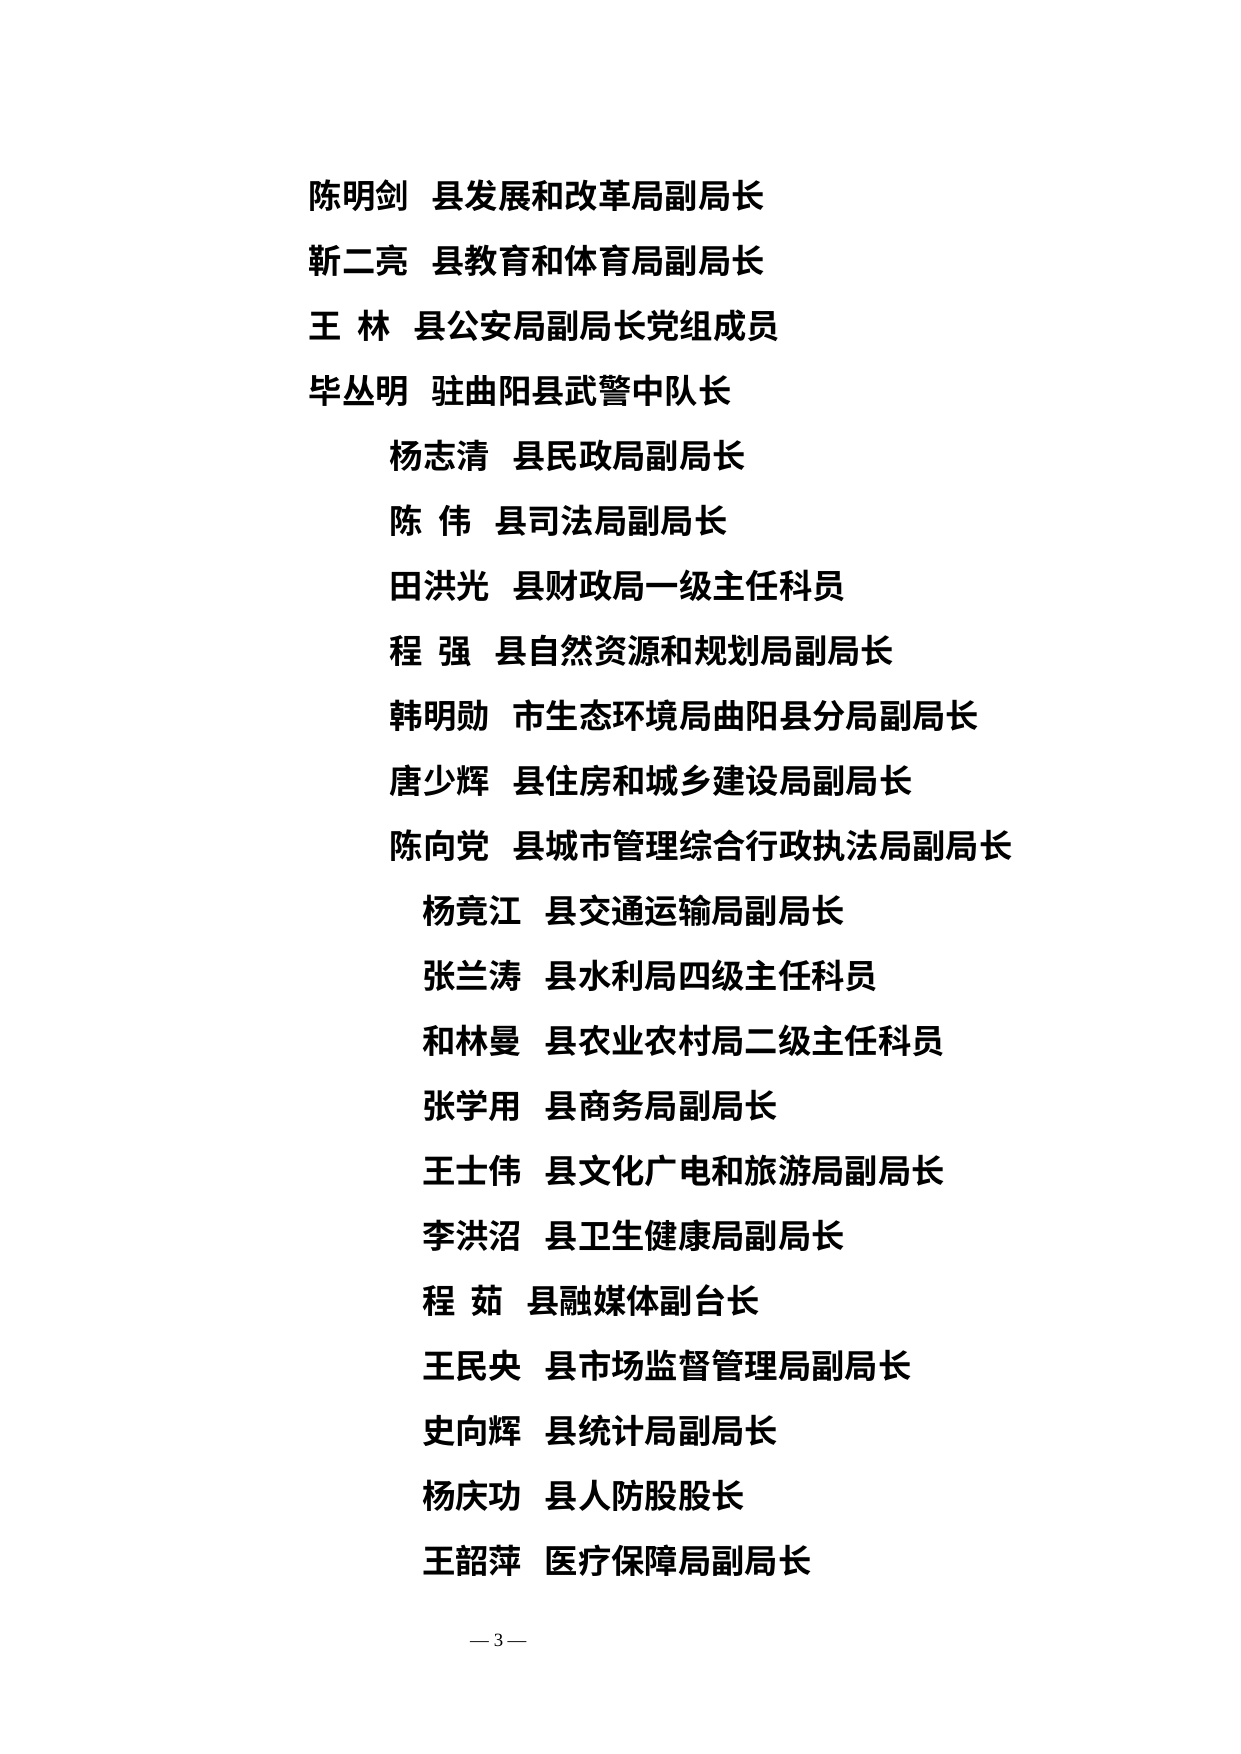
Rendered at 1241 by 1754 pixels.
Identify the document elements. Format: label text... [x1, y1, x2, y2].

text 张学用 县商务局副局长 [187, 1072, 1053, 1137]
text 张兰涛 县水利局四级主任科员 [187, 942, 1053, 1007]
text 杨竟江 县交通运输局副局长 [187, 877, 1053, 942]
text 李洪沼 县卫生健康局副局长 [187, 1202, 1053, 1267]
text 田洪光 县财政局一级主任科员 [187, 552, 1053, 617]
text 陈向党 县城市管理综合行政执法局副局长 [187, 812, 1053, 877]
text 程 茹 县融媒体副台长 [187, 1267, 1053, 1332]
text 靳二亮 县教育和体育局副局长 [187, 227, 1053, 292]
text 史向辉 县统计局副局长 [187, 1397, 1053, 1462]
text 唐少辉 县住房和城乡建设局副局长 [187, 747, 1053, 812]
text 杨庆功 县人防股股长 [187, 1462, 1053, 1527]
text 王 林 县公安局副局长党组成员 [187, 292, 1053, 357]
text 王民央 县市场监督管理局副局长 [187, 1332, 1053, 1397]
text 程 强 县自然资源和规划局副局长 [187, 617, 1053, 682]
text 陈明剑 县发展和改革局副局长 [187, 162, 1053, 227]
text 王士伟 县文化广电和旅游局副局长 [187, 1137, 1053, 1202]
text 杨志清 县民政局副局长 [187, 422, 1053, 487]
text 韩明勋 市生态环境局曲阳县分局副局长 [187, 682, 1053, 747]
text 毕丛明 驻曲阳县武警中队长 [187, 357, 1053, 422]
text 陈 伟 县司法局副局长 [187, 487, 1053, 552]
text 王韶萍 医疗保障局副局长 [187, 1527, 1053, 1592]
text 和林曼 县农业农村局二级主任科员 [187, 1007, 1053, 1072]
